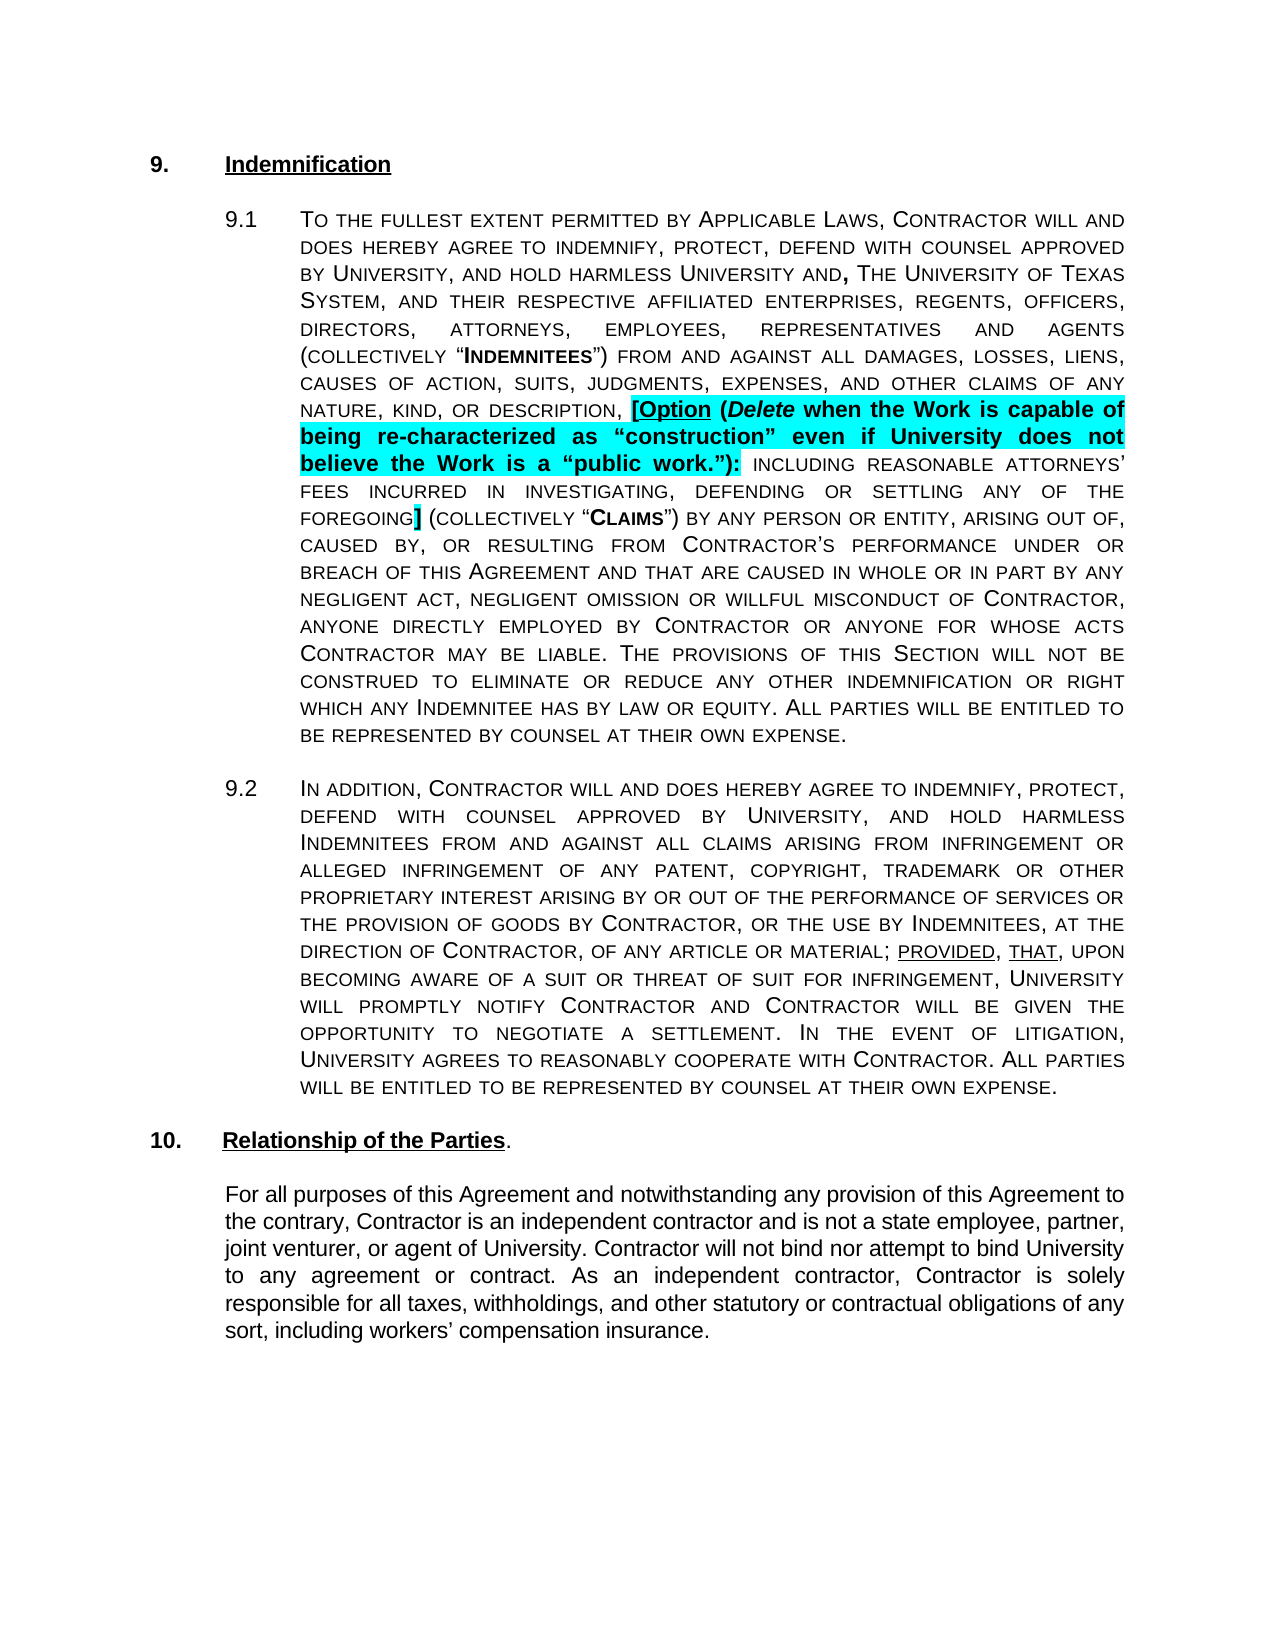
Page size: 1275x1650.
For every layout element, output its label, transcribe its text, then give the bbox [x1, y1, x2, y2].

list 10. Relationship of the Parties. [150, 1126, 1125, 1153]
list 9. Indemnification [150, 150, 1125, 177]
text 9.2 In addition, Contractor will and does hereby agree to indemnify, protect, defend with counsel approved by University, and hold harmless Indemnitees from and against all claims arising from infringement or alleged infringement of any patent, copyright, trademark or other proprietary interest arising by or out of the performance of services or the provision of goods by Contractor, or the use by Indemnitees, at the direction of Contractor, of any article or material; provided, that, upon becoming aware of a suit or threat of suit for infringement, University will promptly notify Contractor and Contractor will be given the opportunity to negotiate a settlement. In the event of litigation, University agrees to reasonably cooperate with Contractor. All parties will be entitled to be represented by counsel at their own expense. [225, 774, 1125, 1099]
list For all purposes of this Agreement and notwithstanding any provision of this Agreement to the contrary, Contractor is an independent contractor and is not a state employee, partner, joint venturer, or agent of University. Contractor will not bind nor attempt to bind University to any agreement or contract. As an independent contractor, Contractor is solely responsible for all taxes, withholdings, and other statutory or contractual obligations of any sort, including workers’ compensation insurance. [225, 1181, 1125, 1343]
text 9.1 To the fullest extent permitted by Applicable Laws, Contractor will and does hereby agree to indemnify, protect, defend with counsel approved by University, and hold harmless University and, The University of Texas System, and their respective affiliated enterprises, regents, officers, directors, attorneys, employees, representatives and agents (collectively “Indemnitees”) from and against all damages, losses, liens, causes of action, suits, judgments, expenses, and other claims of any nature, kind, or description, [Option (Delete when the Work is capable of being re-characterized as “construction” even if University does not believe the Work is a “public work.”): including reasonable attorneys’ fees incurred in investigating, defending or settling any of the foregoing] (collectively “Claims”) by any person or entity, arising out of, caused by, or resulting from Contractor’s performance under or breach of this Agreement and that are caused in whole or in part by any negligent act, negligent omission or willful misconduct of Contractor, anyone directly employed by Contractor or anyone for whose acts Contractor may be liable. The provisions of this Section will not be construed to eliminate or reduce any other indemnification or right which any Indemnitee has by law or equity. All parties will be entitled to be represented by counsel at their own expense. [225, 206, 1125, 747]
